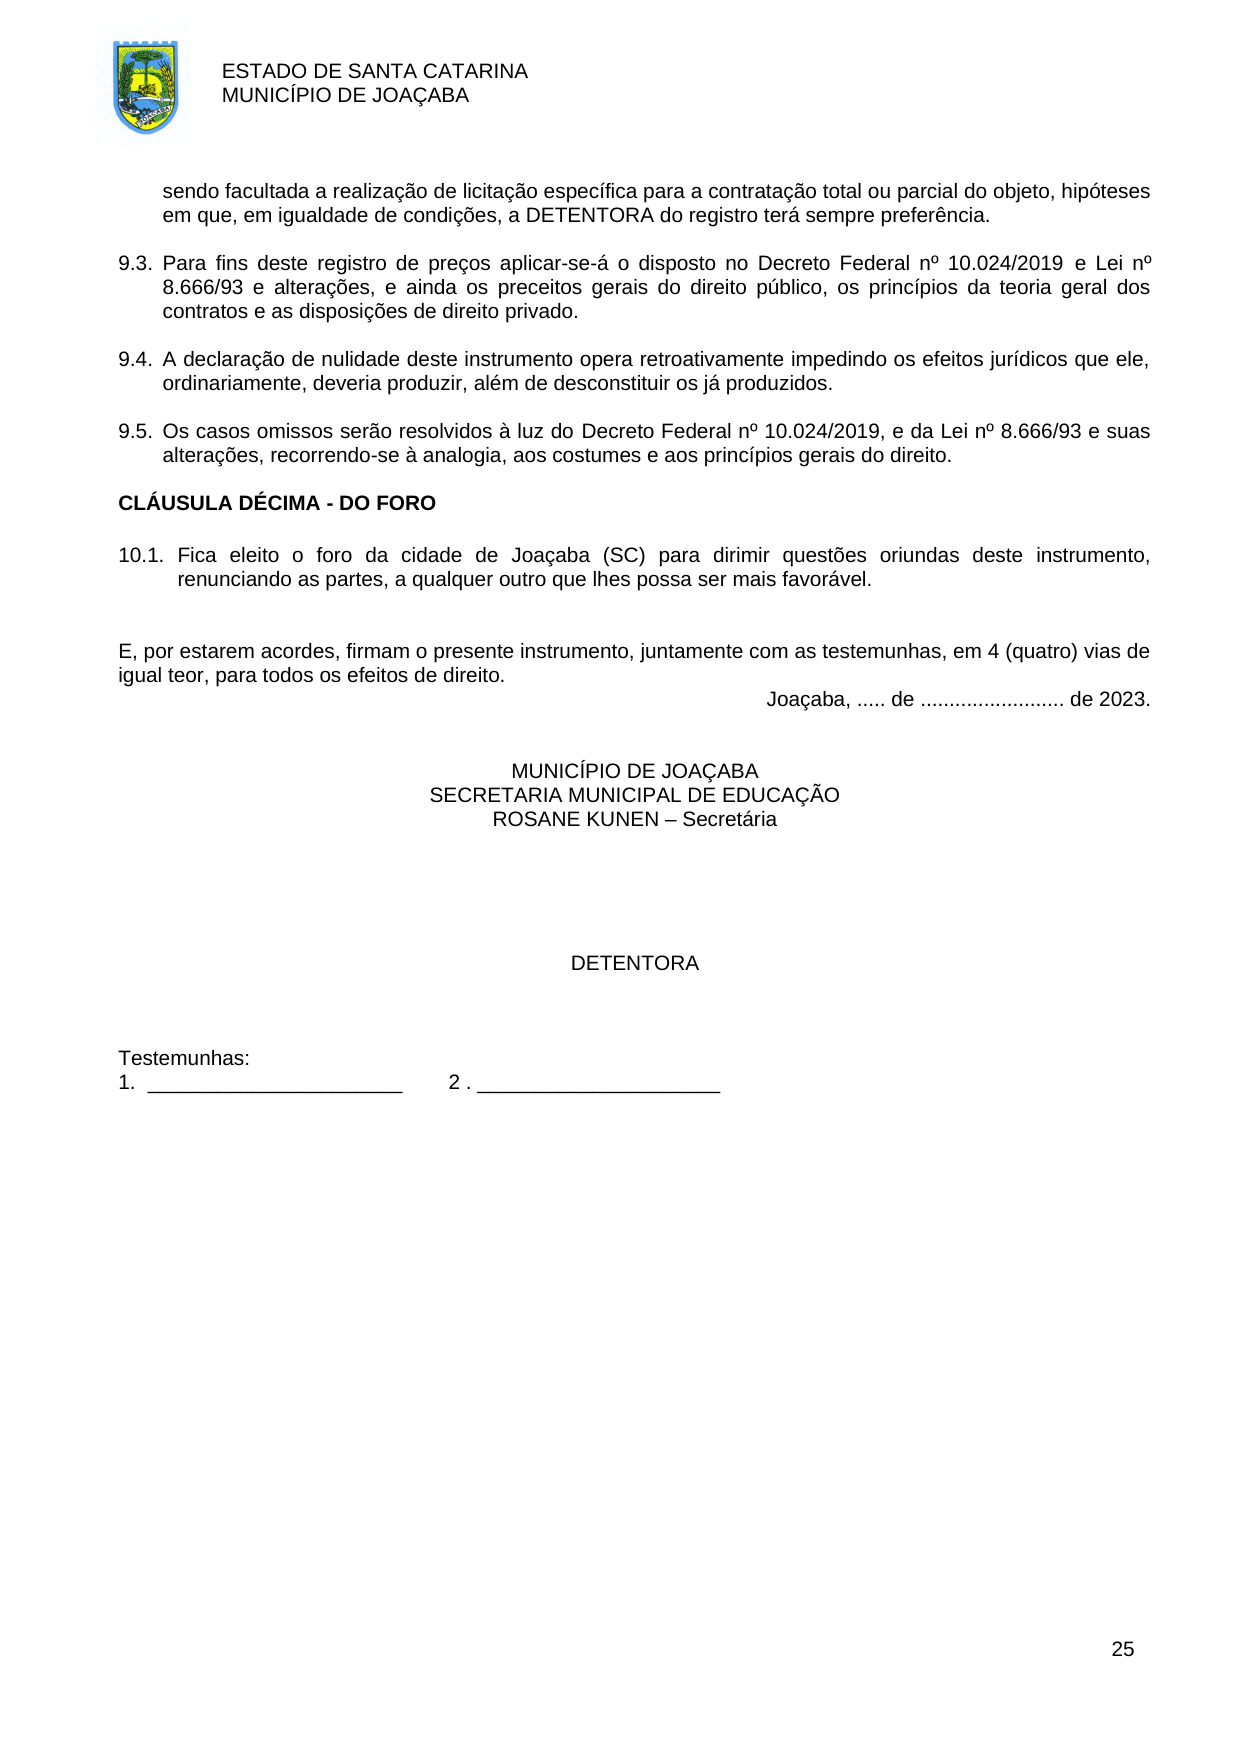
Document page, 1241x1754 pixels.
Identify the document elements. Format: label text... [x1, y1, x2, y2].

text MUNICÍPIO DE JOAÇABA [118, 759, 1152, 783]
picture [95, 22, 198, 153]
text Testemunhas: [118, 1046, 1152, 1070]
text DETENTORA [118, 950, 1152, 974]
title Para fins deste registro de preços aplicar-se-á o disposto no Decreto Federal nº 10.024/2019 e Lei nº 8.666/93 e alterações, e ainda os preceitos gerais do direito público, os princípios da teoria geral dos contratos e as disposições de direito privado. [118, 251, 1152, 323]
text Joaçaba, ..... de ......................... de 2023. [118, 687, 1152, 711]
list ______________________ 2 . _____________________ [118, 1070, 1152, 1094]
list Fica eleito o foro da cidade de Joaçaba (SC) para dirimir questões oriundas deste instrumento, renunciando as partes, a qualquer outro que lhes possa ser mais favorável. [118, 543, 1152, 591]
title Os casos omissos serão resolvidos à luz do Decreto Federal nº 10.024/2019, e da Lei nº 8.666/93 e suas alterações, recorrendo-se à analogia, aos costumes e aos princípios gerais do direito. [118, 418, 1152, 466]
text CLÁUSULA DÉCIMA - DO FORO [118, 490, 1152, 514]
title A declaração de nulidade deste instrumento opera retroativamente impedindo os efeitos jurídicos que ele, ordinariamente, deveria produzir, além de desconstituir os já produzidos. [118, 347, 1152, 394]
text ROSANE KUNEN – Secretária [118, 807, 1152, 831]
text SECRETARIA MUNICIPAL DE EDUCAÇÃO [118, 783, 1152, 807]
text E, por estarem acordes, firmam o presente instrumento, juntamente com as testemunhas, em 4 (quatro) vias de igual teor, para todos os efeitos de direito. [118, 639, 1152, 687]
